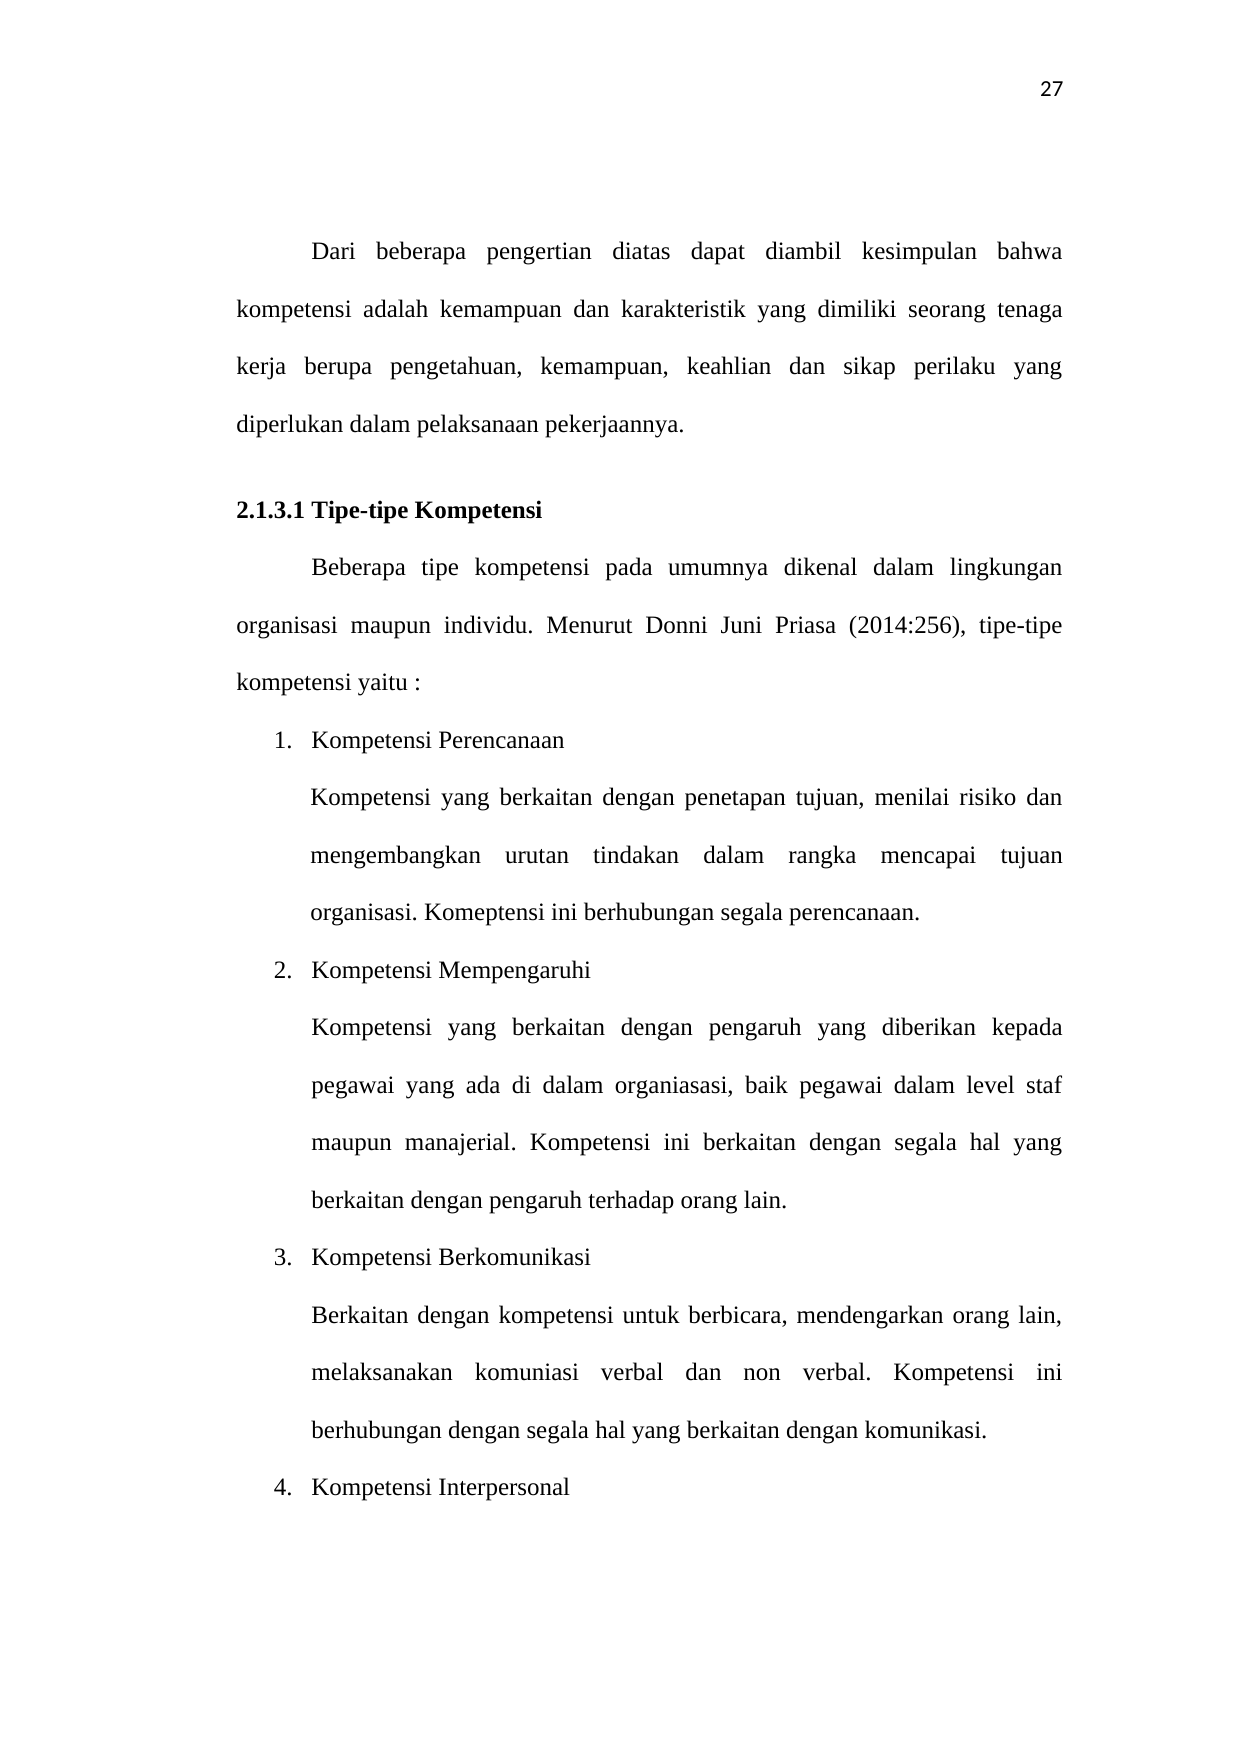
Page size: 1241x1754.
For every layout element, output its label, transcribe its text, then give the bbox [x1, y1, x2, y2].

text Dari beberapa pengertian diatas dapat diambil kesimpulan bahwa kompetensi adalah kemampuan dan karakteristik yang dimiliki seorang tenaga kerja berupa pengetahuan, kemampuan, keahlian dan sikap perilaku yang diperlukan dalam pelaksanaan pekerjaannya. [236, 236, 1063, 437]
list Kompetensi Berkomunikasi [274, 1242, 1063, 1271]
text 2.1.3.1 Tipe-tipe Kompetensi [236, 495, 1063, 524]
list Kompetensi yang berkaitan dengan penetapan tujuan, menilai risiko dan mengembangkan urutan tindakan dalam rangka mencapai tujuan organisasi. Komeptensi ini berhubungan segala perencanaan. [310, 782, 1063, 926]
list Berkaitan dengan kompetensi untuk berbicara, mendengarkan orang lain, melaksanakan komuniasi verbal dan non verbal. Kompetensi ini berhubungan dengan segala hal yang berkaitan dengan komunikasi. [311, 1300, 1063, 1444]
list Kompetensi yang berkaitan dengan pengaruh yang diberikan kepada pegawai yang ada di dalam organiasasi, baik pegawai dalam level staf maupun manajerial. Kompetensi ini berkaitan dengan segala hal yang berkaitan dengan pengaruh terhadap orang lain. [311, 1012, 1063, 1214]
list Kompetensi Interpersonal [274, 1472, 1063, 1501]
list Kompetensi Perencanaan [274, 725, 1063, 754]
list Kompetensi Mempengaruhi [274, 955, 1063, 984]
text Beberapa tipe kompetensi pada umumnya dikenal dalam lingkungan organisasi maupun individu. Menurut Donni Juni Priasa (2014:256), tipe-tipe kompetensi yaitu : [236, 552, 1063, 696]
